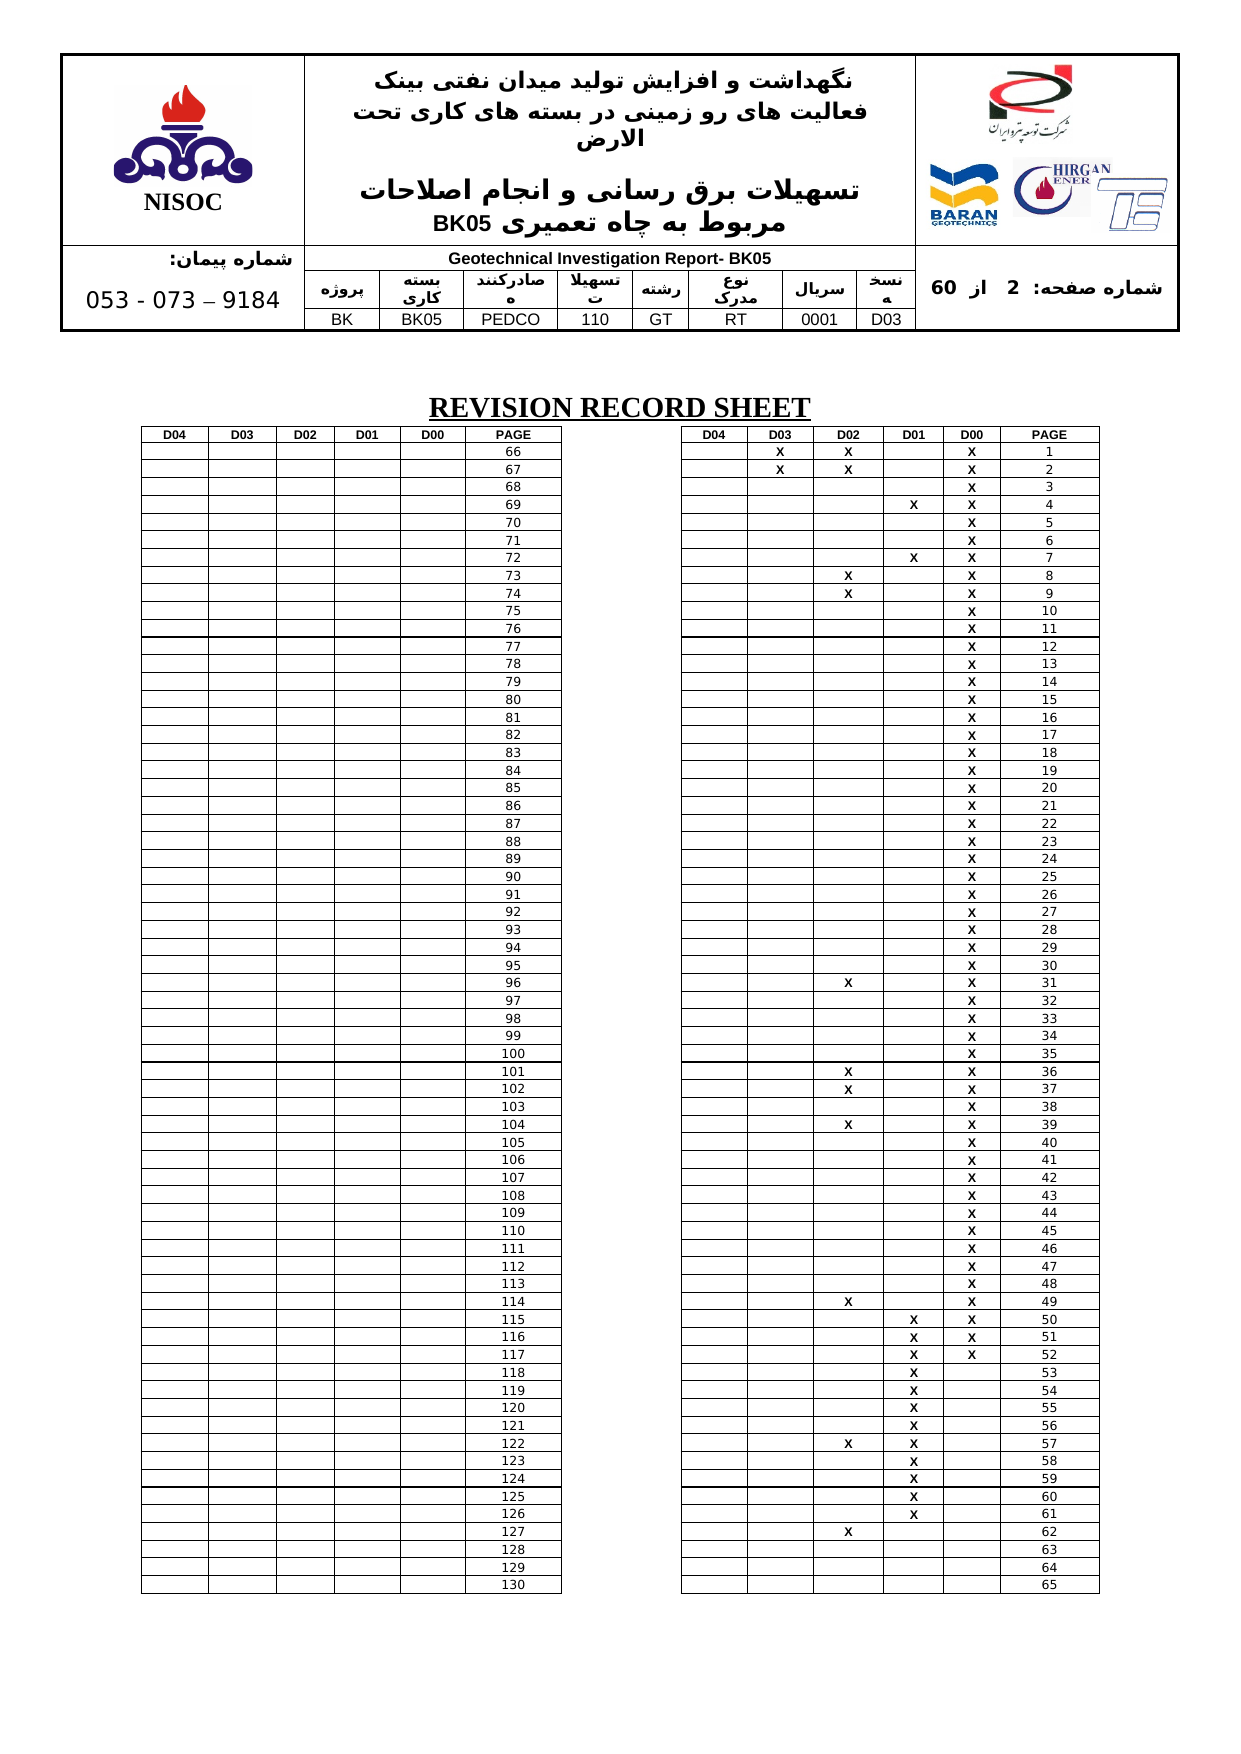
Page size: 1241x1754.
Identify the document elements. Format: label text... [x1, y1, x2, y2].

table_cell [748, 1452, 813, 1469]
table_cell [277, 514, 334, 530]
table_cell [884, 478, 943, 495]
table_cell X [884, 1505, 943, 1522]
table_cell 99 [466, 1027, 561, 1044]
table_cell [209, 1328, 276, 1345]
table_cell [335, 1364, 400, 1380]
table_cell [335, 1275, 400, 1292]
table_cell [884, 1293, 943, 1309]
table_cell [277, 1452, 334, 1469]
table_cell [142, 549, 208, 566]
table_cell [748, 1169, 813, 1185]
table_cell [142, 726, 208, 743]
table_cell [277, 939, 334, 955]
table_cell [401, 1222, 465, 1238]
table_cell [142, 1275, 208, 1292]
table_cell [748, 673, 813, 689]
table_cell [277, 1470, 334, 1486]
table_cell 130 [466, 1576, 561, 1593]
table_cell X [944, 655, 1000, 672]
table_cell 69 [466, 496, 561, 512]
table_cell [335, 992, 400, 1008]
table_cell [209, 673, 276, 689]
table_cell 39 [1001, 1116, 1099, 1132]
table_cell [335, 939, 400, 955]
table_cell [682, 1558, 747, 1575]
table_cell [884, 443, 943, 459]
table_cell [682, 992, 747, 1008]
table_cell [944, 1434, 1000, 1451]
table_cell [142, 1116, 208, 1132]
table_cell [142, 1080, 208, 1097]
table_cell 49 [1001, 1293, 1099, 1309]
table_cell [209, 850, 276, 867]
table_cell [748, 868, 813, 884]
table_cell [682, 868, 747, 884]
table_cell [814, 797, 883, 813]
table_cell [335, 1009, 400, 1026]
table_cell 43 [1001, 1186, 1099, 1203]
table_cell [401, 1098, 465, 1114]
table_cell [335, 1523, 400, 1539]
table_cell [682, 1541, 747, 1557]
table_cell [884, 1151, 943, 1168]
table_cell [209, 885, 276, 902]
table_header D00 [401, 427, 465, 442]
table_cell [748, 797, 813, 813]
table_cell [884, 1541, 943, 1557]
table_cell [748, 549, 813, 566]
table_cell 2 [1001, 460, 1099, 477]
table_cell X [748, 443, 813, 459]
table_cell [335, 478, 400, 495]
table_cell 109 [466, 1204, 561, 1221]
table_cell [682, 1204, 747, 1221]
table_cell [401, 1116, 465, 1132]
table_cell [748, 1027, 813, 1044]
table_cell [142, 797, 208, 813]
table_cell X [944, 1027, 1000, 1044]
table_cell [401, 478, 465, 495]
table_cell [884, 744, 943, 760]
table_cell [884, 1116, 943, 1132]
table_cell [884, 974, 943, 991]
table_cell [682, 1576, 747, 1593]
table_cell [277, 779, 334, 796]
table_cell [401, 956, 465, 973]
table_cell X [814, 1434, 883, 1451]
table_cell [401, 850, 465, 867]
table_cell [142, 673, 208, 689]
table_cell 14 [1001, 673, 1099, 689]
table_cell [401, 708, 465, 725]
table_cell 96 [466, 974, 561, 991]
table_cell [209, 744, 276, 760]
table_cell [401, 974, 465, 991]
table_cell 115 [466, 1310, 561, 1327]
table_cell [335, 584, 400, 601]
table_cell [335, 1169, 400, 1185]
table_cell 107 [466, 1169, 561, 1185]
table_cell [401, 1204, 465, 1221]
table_cell [335, 1399, 400, 1416]
table_cell 91 [466, 885, 561, 902]
table_cell 110 [466, 1222, 561, 1238]
table_cell 5 [1001, 514, 1099, 530]
table_cell X [884, 1452, 943, 1469]
table_cell [814, 850, 883, 867]
table_cell X [884, 1381, 943, 1398]
table_cell [401, 514, 465, 530]
table_cell [277, 1257, 334, 1274]
table_cell [277, 1346, 334, 1362]
table_header PAGE [1001, 427, 1099, 442]
table_cell [277, 655, 334, 672]
table_cell [814, 1364, 883, 1380]
table_cell X [944, 761, 1000, 778]
table_cell 72 [466, 549, 561, 566]
table_cell [277, 620, 334, 636]
table_cell [335, 1488, 400, 1504]
table_cell [682, 1505, 747, 1522]
table_cell [401, 1186, 465, 1203]
table_cell [209, 1434, 276, 1451]
table_cell [277, 956, 334, 973]
table_cell [401, 584, 465, 601]
table_cell [748, 1488, 813, 1504]
table_cell [142, 1009, 208, 1026]
table_cell [335, 1328, 400, 1345]
table_cell [142, 620, 208, 636]
table_cell X [944, 584, 1000, 601]
table_cell [748, 1505, 813, 1522]
table_cell [277, 478, 334, 495]
table_cell [142, 1399, 208, 1416]
table_cell [277, 1328, 334, 1345]
table_cell X [944, 1328, 1000, 1345]
table_cell [335, 850, 400, 867]
table_cell [884, 1186, 943, 1203]
table_cell X [944, 921, 1000, 937]
table_cell [142, 1257, 208, 1274]
table_cell X [944, 708, 1000, 725]
table_cell [682, 1133, 747, 1150]
table_cell X [944, 850, 1000, 867]
table_cell [142, 1063, 208, 1079]
table_cell [884, 1133, 943, 1150]
table_cell X [884, 1328, 943, 1345]
table_cell [335, 1222, 400, 1238]
table_cell [682, 567, 747, 583]
table_cell [748, 903, 813, 920]
table_cell [277, 797, 334, 813]
table_cell [277, 1310, 334, 1327]
table_cell X [814, 1080, 883, 1097]
table_cell 105 [466, 1133, 561, 1150]
table_cell [884, 868, 943, 884]
table_cell [209, 1452, 276, 1469]
table_cell [748, 1240, 813, 1256]
table_cell X [944, 1240, 1000, 1256]
table_cell [814, 921, 883, 937]
table_cell X [944, 868, 1000, 884]
table_cell 35 [1001, 1045, 1099, 1061]
table_cell [277, 1186, 334, 1203]
table_cell [944, 1558, 1000, 1575]
table_cell [335, 1257, 400, 1274]
table_cell [335, 797, 400, 813]
table_cell [277, 1576, 334, 1593]
table_cell [401, 1541, 465, 1557]
table_cell [748, 1381, 813, 1398]
table_cell [682, 514, 747, 530]
table_cell [142, 1505, 208, 1522]
table_cell 102 [466, 1080, 561, 1097]
table_cell 19 [1001, 761, 1099, 778]
table_cell 41 [1001, 1151, 1099, 1168]
table_cell [748, 1364, 813, 1380]
table_cell [277, 1151, 334, 1168]
table_cell [142, 1434, 208, 1451]
picture [1012, 157, 1113, 217]
table_cell [748, 832, 813, 849]
table_cell [142, 1328, 208, 1345]
table_cell X [944, 531, 1000, 548]
table_cell [277, 673, 334, 689]
table_cell 128 [466, 1541, 561, 1557]
table_cell X [884, 1310, 943, 1327]
table_cell [209, 638, 276, 654]
table_cell [814, 1576, 883, 1593]
table_cell [814, 655, 883, 672]
table_cell [748, 956, 813, 973]
table_cell [277, 1063, 334, 1079]
table_cell [748, 1434, 813, 1451]
table_cell [748, 850, 813, 867]
table_cell [401, 1293, 465, 1309]
table_cell 104 [466, 1116, 561, 1132]
table_cell [682, 744, 747, 760]
table_cell [748, 1470, 813, 1486]
table_cell [401, 1257, 465, 1274]
table_cell 124 [466, 1470, 561, 1486]
table_cell [209, 1169, 276, 1185]
table_cell [814, 691, 883, 707]
table_cell [748, 1098, 813, 1114]
table_cell 26 [1001, 885, 1099, 902]
table_cell [682, 1186, 747, 1203]
table_cell [209, 726, 276, 743]
table_cell [401, 1328, 465, 1345]
table_cell [209, 620, 276, 636]
table_cell [209, 496, 276, 512]
table_cell [335, 602, 400, 619]
table_cell 66 [466, 443, 561, 459]
table_cell [209, 1222, 276, 1238]
table_cell [209, 1275, 276, 1292]
table_cell [814, 1045, 883, 1061]
table_cell [814, 1310, 883, 1327]
table_cell [814, 992, 883, 1008]
table_cell 27 [1001, 903, 1099, 920]
table_header [562, 426, 681, 1593]
table_cell 28 [1001, 921, 1099, 937]
table_cell [335, 655, 400, 672]
table_cell [682, 1364, 747, 1380]
table_cell 51 [1001, 1328, 1099, 1345]
table_cell [335, 443, 400, 459]
table_cell [682, 708, 747, 725]
table_cell X [814, 567, 883, 583]
table_cell [884, 584, 943, 601]
table_cell 37 [1001, 1080, 1099, 1097]
table_cell X [944, 1169, 1000, 1185]
table_cell [748, 1009, 813, 1026]
table_cell [209, 443, 276, 459]
table_cell 61 [1001, 1505, 1099, 1522]
table_cell 81 [466, 708, 561, 725]
table_cell [142, 1169, 208, 1185]
table_cell [944, 1470, 1000, 1486]
table_cell [884, 1523, 943, 1539]
table_cell [277, 549, 334, 566]
table_cell 17 [1001, 726, 1099, 743]
table_cell [884, 708, 943, 725]
table_cell [142, 708, 208, 725]
table_header D01 [335, 427, 400, 442]
table_cell [682, 1417, 747, 1433]
table_cell [682, 1328, 747, 1345]
table_cell [209, 903, 276, 920]
table_cell [277, 567, 334, 583]
table_cell [142, 921, 208, 937]
table_cell [335, 956, 400, 973]
table_cell 125 [466, 1488, 561, 1504]
table_header D03 [748, 427, 813, 442]
table_cell 129 [466, 1558, 561, 1575]
table_cell [748, 1310, 813, 1327]
table_cell [209, 1399, 276, 1416]
table_cell [142, 655, 208, 672]
table_cell [209, 1027, 276, 1044]
table_cell [142, 974, 208, 991]
table_cell [335, 460, 400, 477]
table_cell [682, 443, 747, 459]
table_cell X [944, 726, 1000, 743]
table_cell [335, 903, 400, 920]
table_cell [277, 1116, 334, 1132]
table_cell [748, 1204, 813, 1221]
table_cell [682, 1293, 747, 1309]
table_cell [748, 939, 813, 955]
table_cell [682, 1452, 747, 1469]
table_cell [748, 708, 813, 725]
table_cell [748, 531, 813, 548]
table_cell [277, 1505, 334, 1522]
table_cell 78 [466, 655, 561, 672]
table_cell X [944, 620, 1000, 636]
table_cell [884, 1169, 943, 1185]
table_cell [209, 655, 276, 672]
table_cell [748, 1116, 813, 1132]
table_cell [401, 1452, 465, 1469]
table_cell X [944, 1293, 1000, 1309]
table_cell [682, 1488, 747, 1504]
table_cell [401, 638, 465, 654]
table_cell [682, 531, 747, 548]
table_cell [209, 1381, 276, 1398]
table_cell [682, 885, 747, 902]
table_cell 38 [1001, 1098, 1099, 1114]
table_cell [682, 584, 747, 601]
table_cell 94 [466, 939, 561, 955]
table_cell [748, 1541, 813, 1557]
table_cell [277, 460, 334, 477]
table_cell [682, 761, 747, 778]
table_cell X [944, 1310, 1000, 1327]
table_header D00 [944, 427, 1000, 442]
table_cell X [814, 974, 883, 991]
table_cell [748, 974, 813, 991]
table_cell [277, 1169, 334, 1185]
table_cell [142, 1488, 208, 1504]
table_cell [335, 868, 400, 884]
table_cell 30 [1001, 956, 1099, 973]
table_cell [748, 1293, 813, 1309]
table_cell [401, 1399, 465, 1416]
table_cell [209, 797, 276, 813]
table_cell 67 [466, 460, 561, 477]
table_cell [748, 478, 813, 495]
table_cell [277, 744, 334, 760]
table_cell 118 [466, 1364, 561, 1380]
table_cell [335, 620, 400, 636]
table_cell [682, 956, 747, 973]
table_cell X [944, 815, 1000, 831]
table_cell [401, 673, 465, 689]
table_cell [814, 939, 883, 955]
table_cell [814, 1541, 883, 1557]
table_cell [682, 1381, 747, 1398]
table_cell [277, 1364, 334, 1380]
table_cell 11 [1001, 620, 1099, 636]
table_cell [944, 1541, 1000, 1557]
table_cell 55 [1001, 1399, 1099, 1416]
table_cell [209, 567, 276, 583]
table_cell [748, 1133, 813, 1150]
table_cell [884, 1009, 943, 1026]
table_cell [209, 1310, 276, 1327]
table_cell [142, 815, 208, 831]
table_cell [209, 514, 276, 530]
table_cell 25 [1001, 868, 1099, 884]
table_cell [814, 1346, 883, 1362]
table_cell [884, 1257, 943, 1274]
table_cell [209, 1470, 276, 1486]
table_cell 103 [466, 1098, 561, 1114]
table_cell [682, 1470, 747, 1486]
table_cell [401, 1275, 465, 1292]
table_cell [682, 832, 747, 849]
table_cell [209, 1133, 276, 1150]
table_cell [748, 1399, 813, 1416]
table_cell 42 [1001, 1169, 1099, 1185]
table_cell [884, 761, 943, 778]
table_cell X [944, 1098, 1000, 1114]
table_cell [277, 1558, 334, 1575]
table_cell [682, 1098, 747, 1114]
table_cell [814, 726, 883, 743]
table_cell [814, 1470, 883, 1486]
table_cell [335, 832, 400, 849]
table_cell [748, 1523, 813, 1539]
table_cell [142, 514, 208, 530]
table_cell [142, 761, 208, 778]
table_cell [209, 1045, 276, 1061]
table_cell [142, 638, 208, 654]
table_cell [814, 1417, 883, 1433]
table_cell 33 [1001, 1009, 1099, 1026]
table_cell [335, 921, 400, 937]
table_cell [884, 726, 943, 743]
table_cell [209, 602, 276, 619]
table_cell [748, 584, 813, 601]
table_cell [884, 673, 943, 689]
table_cell 100 [466, 1045, 561, 1061]
table_cell [884, 602, 943, 619]
table_cell [748, 885, 813, 902]
table_cell X [944, 1204, 1000, 1221]
table_cell 21 [1001, 797, 1099, 813]
table_cell [884, 1240, 943, 1256]
table_cell X [884, 496, 943, 512]
table_cell 59 [1001, 1470, 1099, 1486]
table_cell X [944, 602, 1000, 619]
table_cell [884, 638, 943, 654]
table_cell 46 [1001, 1240, 1099, 1256]
table_cell [209, 1293, 276, 1309]
table_cell [401, 443, 465, 459]
table_cell [209, 1488, 276, 1504]
table_cell 112 [466, 1257, 561, 1274]
table_cell [209, 1576, 276, 1593]
table_cell [814, 815, 883, 831]
table_cell [277, 761, 334, 778]
table_cell [682, 850, 747, 867]
table_cell [884, 903, 943, 920]
table_cell X [944, 567, 1000, 583]
table_cell [748, 779, 813, 796]
table_cell [682, 779, 747, 796]
table_cell [682, 655, 747, 672]
table_cell 98 [466, 1009, 561, 1026]
table_cell [884, 1558, 943, 1575]
table_cell [884, 460, 943, 477]
table_cell 18 [1001, 744, 1099, 760]
table_cell [748, 514, 813, 530]
subtitle REVISION RECORD SHEET [112, 390, 1128, 424]
table_cell [884, 832, 943, 849]
table_cell [142, 460, 208, 477]
table_cell 16 [1001, 708, 1099, 725]
table_cell X [944, 1116, 1000, 1132]
table_cell [814, 1328, 883, 1345]
table_cell [814, 531, 883, 548]
table_cell [884, 567, 943, 583]
table_cell [748, 1186, 813, 1203]
table_cell [401, 602, 465, 619]
table_cell [401, 761, 465, 778]
table_cell X [944, 1222, 1000, 1238]
table_cell [814, 496, 883, 512]
table_cell [748, 620, 813, 636]
table_cell [401, 1009, 465, 1026]
table_cell [209, 761, 276, 778]
table_cell [814, 1240, 883, 1256]
table_cell [814, 514, 883, 530]
table_cell 84 [466, 761, 561, 778]
table_cell [142, 1151, 208, 1168]
table_cell [814, 779, 883, 796]
table_cell [682, 1399, 747, 1416]
table_cell [335, 1186, 400, 1203]
table_cell [401, 1240, 465, 1256]
table_cell [142, 1310, 208, 1327]
table_cell [277, 1523, 334, 1539]
table_cell [209, 549, 276, 566]
table_cell [142, 691, 208, 707]
table_cell [944, 1399, 1000, 1416]
table_cell [335, 779, 400, 796]
table_cell 123 [466, 1452, 561, 1469]
table_cell [335, 691, 400, 707]
table_cell X [944, 1063, 1000, 1079]
table_cell 48 [1001, 1275, 1099, 1292]
table_cell [335, 1133, 400, 1150]
table_cell [335, 815, 400, 831]
table_cell X [814, 1063, 883, 1079]
table_cell [142, 602, 208, 619]
table_cell [401, 832, 465, 849]
table_cell [277, 1417, 334, 1433]
table_cell 52 [1001, 1346, 1099, 1362]
table_cell [884, 815, 943, 831]
table_cell 23 [1001, 832, 1099, 849]
table_cell [884, 779, 943, 796]
table_cell 65 [1001, 1576, 1099, 1593]
table_cell 116 [466, 1328, 561, 1345]
table_cell [142, 1523, 208, 1539]
table_cell [682, 1222, 747, 1238]
table_cell [335, 1452, 400, 1469]
table_cell [814, 1027, 883, 1044]
table_cell [814, 1275, 883, 1292]
table_cell [401, 744, 465, 760]
picture [113, 85, 253, 187]
table_cell [335, 1505, 400, 1522]
table_cell X [814, 1293, 883, 1309]
table_cell [209, 531, 276, 548]
table_cell [814, 1169, 883, 1185]
table_cell [814, 1488, 883, 1504]
table_cell [748, 1151, 813, 1168]
table_cell [335, 1434, 400, 1451]
table_cell [401, 1080, 465, 1097]
table_cell [277, 1222, 334, 1238]
table_cell [682, 1063, 747, 1079]
table_cell 97 [466, 992, 561, 1008]
table_cell [209, 1364, 276, 1380]
table_cell X [944, 974, 1000, 991]
table_cell [335, 1558, 400, 1575]
table_cell [335, 1151, 400, 1168]
table_cell [814, 638, 883, 654]
table_cell [682, 602, 747, 619]
table_cell [814, 1381, 883, 1398]
table_cell [277, 1541, 334, 1557]
table_cell [748, 655, 813, 672]
table_cell [277, 496, 334, 512]
table_cell [748, 726, 813, 743]
table_cell [884, 1576, 943, 1593]
table_cell X [944, 443, 1000, 459]
table_cell [335, 514, 400, 530]
table_cell [142, 1558, 208, 1575]
table_cell [682, 1151, 747, 1168]
table_cell X [944, 939, 1000, 955]
table_cell [748, 1045, 813, 1061]
table_cell [401, 1346, 465, 1362]
table_cell [682, 1275, 747, 1292]
table_cell [142, 868, 208, 884]
table_cell X [884, 549, 943, 566]
table_cell [209, 779, 276, 796]
table_cell 22 [1001, 815, 1099, 831]
table_cell X [944, 885, 1000, 902]
table_cell X [944, 496, 1000, 512]
table_cell 45 [1001, 1222, 1099, 1238]
table_cell 119 [466, 1381, 561, 1398]
table_cell [884, 1063, 943, 1079]
table_cell [401, 779, 465, 796]
table_cell X [944, 460, 1000, 477]
table_cell [884, 1204, 943, 1221]
table_cell [335, 708, 400, 725]
table_cell [814, 1399, 883, 1416]
table_cell [682, 1009, 747, 1026]
table_cell [142, 1098, 208, 1114]
table_cell [401, 1558, 465, 1575]
table_cell 101 [466, 1063, 561, 1079]
table_cell [682, 549, 747, 566]
table_cell X [884, 1434, 943, 1451]
table_cell [748, 1558, 813, 1575]
table_cell X [944, 638, 1000, 654]
table_cell 92 [466, 903, 561, 920]
table_cell X [814, 1116, 883, 1132]
table_cell [884, 691, 943, 707]
table_cell X [944, 1133, 1000, 1150]
table_cell [335, 1204, 400, 1221]
table_cell X [944, 956, 1000, 973]
table_cell 62 [1001, 1523, 1099, 1539]
table_cell [209, 1151, 276, 1168]
table_cell [748, 1257, 813, 1274]
table_cell [884, 850, 943, 867]
table_cell [682, 903, 747, 920]
table_cell [209, 1098, 276, 1114]
table_cell [142, 496, 208, 512]
table_cell [814, 1505, 883, 1522]
table_cell [748, 992, 813, 1008]
table_cell [814, 903, 883, 920]
table_cell [814, 620, 883, 636]
table_cell 12 [1001, 638, 1099, 654]
table_cell [277, 531, 334, 548]
table_cell [682, 638, 747, 654]
table_cell [209, 1541, 276, 1557]
table_cell 85 [466, 779, 561, 796]
table_cell [142, 832, 208, 849]
table_cell X [884, 1364, 943, 1380]
table_cell [277, 638, 334, 654]
table_cell [814, 1133, 883, 1150]
table_cell [209, 460, 276, 477]
table_cell [682, 1169, 747, 1185]
table_cell [335, 885, 400, 902]
table_cell X [944, 779, 1000, 796]
table_cell [209, 815, 276, 831]
table_cell [682, 1240, 747, 1256]
table_cell 82 [466, 726, 561, 743]
table_cell 114 [466, 1293, 561, 1309]
table_cell [401, 726, 465, 743]
table_cell [209, 1080, 276, 1097]
table_cell [335, 1116, 400, 1132]
table_cell [142, 992, 208, 1008]
table_cell [142, 1576, 208, 1593]
table_cell [682, 1045, 747, 1061]
table_cell X [884, 1488, 943, 1504]
table_cell [277, 868, 334, 884]
table_cell [277, 903, 334, 920]
table_cell X [944, 992, 1000, 1008]
table_cell [401, 655, 465, 672]
table_cell [814, 1257, 883, 1274]
table_cell [748, 602, 813, 619]
table_cell X [944, 903, 1000, 920]
table_cell [142, 850, 208, 867]
table_cell [209, 1063, 276, 1079]
table_cell 24 [1001, 850, 1099, 867]
table_cell [401, 1151, 465, 1168]
table_cell [944, 1576, 1000, 1593]
table_cell [209, 1505, 276, 1522]
table_cell [142, 1293, 208, 1309]
table_cell [335, 1541, 400, 1557]
table_cell 71 [466, 531, 561, 548]
table_cell 73 [466, 567, 561, 583]
table_cell 8 [1001, 567, 1099, 583]
table_cell [335, 567, 400, 583]
table_cell [944, 1381, 1000, 1398]
table_cell [401, 1027, 465, 1044]
table_cell [944, 1417, 1000, 1433]
table_cell 93 [466, 921, 561, 937]
table_cell [277, 443, 334, 459]
table_cell [401, 531, 465, 548]
table_cell [682, 1523, 747, 1539]
table_cell 108 [466, 1186, 561, 1203]
table_cell [401, 1063, 465, 1079]
table_cell [277, 1098, 334, 1114]
table_cell 113 [466, 1275, 561, 1292]
table_cell 9 [1001, 584, 1099, 601]
table_cell [884, 514, 943, 530]
table_cell X [944, 1151, 1000, 1168]
table_cell [335, 974, 400, 991]
table_cell [814, 602, 883, 619]
table_cell [209, 1417, 276, 1433]
table_cell 20 [1001, 779, 1099, 796]
table_cell [401, 1045, 465, 1061]
table_cell [209, 1346, 276, 1362]
table_cell X [944, 832, 1000, 849]
table_cell X [944, 1186, 1000, 1203]
table_cell [401, 549, 465, 566]
table_cell 15 [1001, 691, 1099, 707]
table_cell X [944, 514, 1000, 530]
table_cell [814, 744, 883, 760]
table_cell [277, 974, 334, 991]
table_cell [884, 1027, 943, 1044]
table_cell [277, 1293, 334, 1309]
table_cell 111 [466, 1240, 561, 1256]
table_cell [401, 1133, 465, 1150]
table_cell [209, 478, 276, 495]
table_cell [814, 1186, 883, 1203]
table_cell [209, 974, 276, 991]
table_cell [682, 1434, 747, 1451]
table_cell [401, 691, 465, 707]
table_cell 63 [1001, 1541, 1099, 1557]
table_cell [884, 655, 943, 672]
table_cell X [944, 1080, 1000, 1097]
table_cell 32 [1001, 992, 1099, 1008]
table_cell 10 [1001, 602, 1099, 619]
table_cell [142, 1417, 208, 1433]
table_cell [277, 992, 334, 1008]
table_cell [335, 1417, 400, 1433]
table_cell X [944, 691, 1000, 707]
table_cell 122 [466, 1434, 561, 1451]
table_cell [884, 992, 943, 1008]
table_cell 58 [1001, 1452, 1099, 1469]
table_cell 68 [466, 478, 561, 495]
table_cell [209, 691, 276, 707]
table_cell 79 [466, 673, 561, 689]
table_cell X [944, 1009, 1000, 1026]
table_cell [814, 1452, 883, 1469]
table_cell [335, 1293, 400, 1309]
table_cell 86 [466, 797, 561, 813]
table_cell 80 [466, 691, 561, 707]
table_cell [142, 1027, 208, 1044]
table_cell [142, 744, 208, 760]
table_cell 89 [466, 850, 561, 867]
table_cell [335, 1045, 400, 1061]
table_cell [209, 868, 276, 884]
table_cell [748, 1417, 813, 1433]
table_cell [335, 1027, 400, 1044]
table_cell [401, 921, 465, 937]
table_cell X [944, 478, 1000, 495]
table_cell 47 [1001, 1257, 1099, 1274]
table_header D04 [142, 427, 208, 442]
table_cell [335, 531, 400, 548]
table_cell [401, 1505, 465, 1522]
table_cell [277, 1027, 334, 1044]
table_cell [682, 1080, 747, 1097]
table_cell [209, 956, 276, 973]
table_cell X [884, 1470, 943, 1486]
table_cell 54 [1001, 1381, 1099, 1398]
table_cell [142, 443, 208, 459]
table_cell [142, 903, 208, 920]
table_cell [209, 832, 276, 849]
table_cell X [814, 1523, 883, 1539]
table_cell [814, 673, 883, 689]
table_cell [401, 1364, 465, 1380]
table_cell [682, 691, 747, 707]
table_cell 121 [466, 1417, 561, 1433]
table_cell [277, 1009, 334, 1026]
table_cell [401, 939, 465, 955]
table_cell [277, 1434, 334, 1451]
table_cell [335, 1063, 400, 1079]
table_cell X [748, 460, 813, 477]
table_cell 57 [1001, 1434, 1099, 1451]
table_cell [142, 1452, 208, 1469]
table_cell 87 [466, 815, 561, 831]
table_cell [209, 1204, 276, 1221]
table_cell [277, 1275, 334, 1292]
table_cell [748, 691, 813, 707]
table_cell [277, 1240, 334, 1256]
table_cell [142, 1133, 208, 1150]
table_cell X [944, 1257, 1000, 1274]
table_cell [748, 815, 813, 831]
table_cell [277, 708, 334, 725]
table_cell [884, 531, 943, 548]
table_cell [944, 1452, 1000, 1469]
table_cell [884, 885, 943, 902]
table_cell [682, 1257, 747, 1274]
table_cell X [884, 1417, 943, 1433]
table_header D02 [814, 427, 883, 442]
table_cell [142, 478, 208, 495]
table_cell [682, 478, 747, 495]
table_cell [748, 761, 813, 778]
table_cell 53 [1001, 1364, 1099, 1380]
table_cell [884, 1080, 943, 1097]
table_cell [748, 1576, 813, 1593]
table_cell [209, 1523, 276, 1539]
table_cell [335, 1098, 400, 1114]
table_cell [335, 1576, 400, 1593]
table_cell X [884, 1399, 943, 1416]
table_cell [814, 549, 883, 566]
table_cell 126 [466, 1505, 561, 1522]
table_cell 40 [1001, 1133, 1099, 1150]
table_cell 7 [1001, 549, 1099, 566]
table_cell 70 [466, 514, 561, 530]
table_cell [209, 1240, 276, 1256]
table_cell 76 [466, 620, 561, 636]
table_cell [682, 1310, 747, 1327]
table_cell [277, 832, 334, 849]
table_cell [277, 885, 334, 902]
picture [925, 159, 1001, 230]
table_cell [335, 638, 400, 654]
table_cell [814, 478, 883, 495]
picture [988, 64, 1073, 144]
table_cell 44 [1001, 1204, 1099, 1221]
table_cell [884, 1275, 943, 1292]
table_cell [682, 1027, 747, 1044]
table_cell [814, 1204, 883, 1221]
table_cell X [814, 584, 883, 601]
table_cell [682, 460, 747, 477]
table_cell [748, 744, 813, 760]
table_cell [142, 1364, 208, 1380]
table_cell [142, 1470, 208, 1486]
table_cell [142, 1204, 208, 1221]
table_cell [142, 1045, 208, 1061]
table_cell [401, 1488, 465, 1504]
table_cell [142, 531, 208, 548]
table_cell 60 [1001, 1488, 1099, 1504]
table_cell [142, 779, 208, 796]
table_cell [682, 726, 747, 743]
table_cell [814, 832, 883, 849]
table_cell [814, 1098, 883, 1114]
table_cell [884, 797, 943, 813]
table_cell [277, 1133, 334, 1150]
table_cell [142, 1240, 208, 1256]
table_cell [814, 1558, 883, 1575]
table_cell [682, 921, 747, 937]
table_cell [335, 1080, 400, 1097]
table_cell 4 [1001, 496, 1099, 512]
table_cell [944, 1505, 1000, 1522]
table_cell [401, 567, 465, 583]
table_cell [748, 1275, 813, 1292]
table_cell 77 [466, 638, 561, 654]
table_cell [682, 673, 747, 689]
table_cell 88 [466, 832, 561, 849]
table_cell [142, 567, 208, 583]
table_cell [401, 620, 465, 636]
table_cell X [944, 1346, 1000, 1362]
table_cell [884, 956, 943, 973]
table_cell [142, 939, 208, 955]
table_cell [277, 1399, 334, 1416]
table_cell [335, 1470, 400, 1486]
table_cell [209, 708, 276, 725]
table_cell [944, 1488, 1000, 1504]
table_cell [748, 567, 813, 583]
table_cell [335, 673, 400, 689]
table_cell 120 [466, 1399, 561, 1416]
table_cell [884, 620, 943, 636]
table_cell [884, 1098, 943, 1114]
table_cell 83 [466, 744, 561, 760]
table_cell [209, 1186, 276, 1203]
table_cell 90 [466, 868, 561, 884]
table_cell [401, 460, 465, 477]
table_cell 31 [1001, 974, 1099, 991]
table_cell [944, 1523, 1000, 1539]
table_cell [142, 1186, 208, 1203]
table_cell [884, 939, 943, 955]
table_cell [401, 1310, 465, 1327]
table_cell [209, 939, 276, 955]
table_cell 34 [1001, 1027, 1099, 1044]
table_cell [748, 1080, 813, 1097]
table_cell X [944, 797, 1000, 813]
table_cell [209, 1116, 276, 1132]
table_cell [142, 1541, 208, 1557]
table_cell [401, 903, 465, 920]
table_cell [682, 1116, 747, 1132]
table_cell [682, 1346, 747, 1362]
table_cell [748, 921, 813, 937]
table_cell [277, 1381, 334, 1398]
table_cell [682, 974, 747, 991]
table_cell [682, 797, 747, 813]
table_cell [335, 761, 400, 778]
table_cell [209, 992, 276, 1008]
table_cell [814, 956, 883, 973]
table_cell 50 [1001, 1310, 1099, 1327]
table_cell [142, 1346, 208, 1362]
table_cell [209, 1009, 276, 1026]
table_cell [142, 584, 208, 601]
table_cell [944, 1364, 1000, 1380]
table_header D02 [277, 427, 334, 442]
table_cell [277, 584, 334, 601]
table_cell [335, 1381, 400, 1398]
table_cell [142, 1222, 208, 1238]
table_cell [401, 496, 465, 512]
table_cell [682, 939, 747, 955]
table_cell [142, 885, 208, 902]
table_cell [335, 1310, 400, 1327]
table_cell [748, 496, 813, 512]
table_cell [814, 1009, 883, 1026]
table_cell 1 [1001, 443, 1099, 459]
table_cell 106 [466, 1151, 561, 1168]
table_cell [748, 1222, 813, 1238]
table_cell [335, 496, 400, 512]
table_cell 56 [1001, 1417, 1099, 1433]
table_cell X [944, 744, 1000, 760]
table_cell [401, 992, 465, 1008]
table_cell X [884, 1346, 943, 1362]
table_header D04 [682, 427, 747, 442]
table_cell [814, 1222, 883, 1238]
table_cell [209, 1558, 276, 1575]
table_cell [682, 815, 747, 831]
table_cell [884, 921, 943, 937]
table_cell [682, 496, 747, 512]
table_cell [277, 1204, 334, 1221]
table_cell 29 [1001, 939, 1099, 955]
table_cell [277, 1488, 334, 1504]
table_header D01 [884, 427, 943, 442]
table_cell [142, 1381, 208, 1398]
table_header D03 [209, 427, 276, 442]
table_cell [335, 1346, 400, 1362]
table_cell [209, 584, 276, 601]
table_cell 127 [466, 1523, 561, 1539]
table_cell [335, 744, 400, 760]
table_cell 36 [1001, 1063, 1099, 1079]
table_cell [748, 1346, 813, 1362]
table_cell [142, 956, 208, 973]
table_cell 64 [1001, 1558, 1099, 1575]
table_cell [814, 761, 883, 778]
table_cell 117 [466, 1346, 561, 1362]
table_cell [748, 1063, 813, 1079]
table_cell [277, 850, 334, 867]
table_cell X [814, 443, 883, 459]
table_cell [884, 1045, 943, 1061]
table_cell [814, 868, 883, 884]
table_cell [401, 1417, 465, 1433]
table_cell [748, 638, 813, 654]
table_cell 3 [1001, 478, 1099, 495]
table_cell [277, 726, 334, 743]
table_cell [814, 708, 883, 725]
table_cell 75 [466, 602, 561, 619]
table_cell [401, 815, 465, 831]
table_cell [209, 921, 276, 937]
table_cell [277, 691, 334, 707]
table_cell [401, 1470, 465, 1486]
table_cell [401, 797, 465, 813]
table_cell X [944, 1045, 1000, 1061]
table_cell [748, 1328, 813, 1345]
table_cell 6 [1001, 531, 1099, 548]
table_cell X [944, 549, 1000, 566]
table_cell [277, 921, 334, 937]
table_cell [277, 1080, 334, 1097]
table_cell [335, 1240, 400, 1256]
table_cell [277, 1045, 334, 1061]
table_header PAGE [466, 427, 561, 442]
table_cell X [814, 460, 883, 477]
table_cell [401, 885, 465, 902]
table_cell [335, 549, 400, 566]
table_cell [335, 726, 400, 743]
table_cell [814, 885, 883, 902]
table_cell [401, 868, 465, 884]
table_cell [401, 1576, 465, 1593]
table_cell X [944, 1275, 1000, 1292]
table_cell [401, 1523, 465, 1539]
table_cell X [944, 673, 1000, 689]
table_cell [401, 1381, 465, 1398]
table_cell [884, 1222, 943, 1238]
table_cell [401, 1434, 465, 1451]
table_cell [682, 620, 747, 636]
table_cell [277, 602, 334, 619]
table_cell 74 [466, 584, 561, 601]
table_cell [814, 1151, 883, 1168]
table_cell [277, 815, 334, 831]
table_cell 95 [466, 956, 561, 973]
table_cell 13 [1001, 655, 1099, 672]
table_cell [401, 1169, 465, 1185]
table_cell [209, 1257, 276, 1274]
